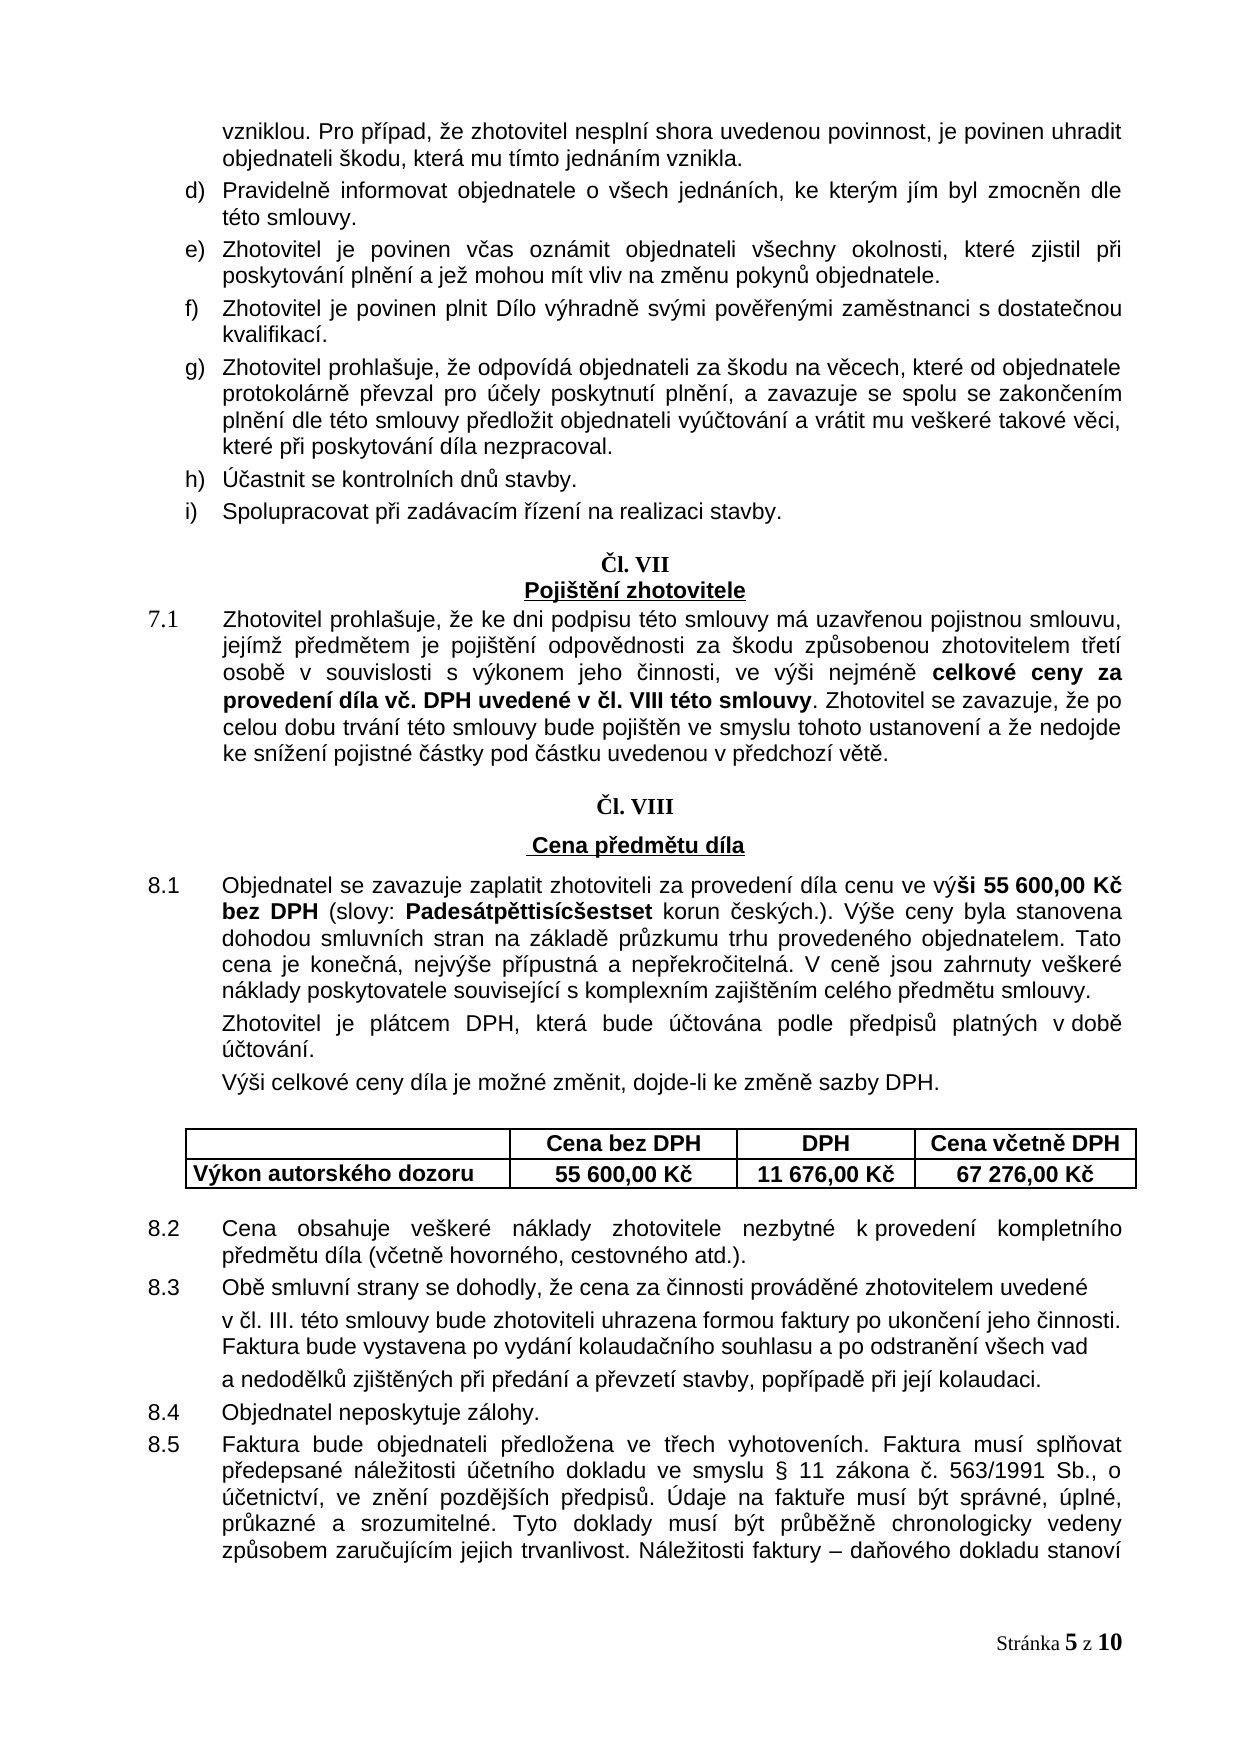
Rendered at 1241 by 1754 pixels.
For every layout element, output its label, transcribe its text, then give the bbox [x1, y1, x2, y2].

list Zhotovitel je povinen včas oznámit objednateli všechny okolnosti, které zjistil při poskytování plnění a jež mohou mít vliv na změnu pokynů objednatele. [185, 236, 1122, 289]
list Cena obsahuje veškeré náklady zhotovitele nezbytné k provedení kompletního předmětu díla (včetně hovorného, cestovného atd.). [148, 1215, 1122, 1268]
list Objednatel se zavazuje zaplatit zhotoviteli za provedení díla cenu ve výši 55 600,00 Kč bez DPH (slovy: Padesátpěttisícšestset korun českých.). Výše ceny byla stanovena dohodou smluvních stran na základě průzkumu trhu provedeného objednatelem. Tato cena je konečná, nejvýše přípustná a nepřekročitelná. V ceně jsou zahrnuty veškeré náklady poskytovatele související s komplexním zajištěním celého předmětu smlouvy. [148, 872, 1122, 1004]
list Pravidelně informovat objednatele o všech jednáních, ke kterým jím byl zmocněn dle této smlouvy. [185, 177, 1122, 230]
list Účastnit se kontrolních dnů stavby. [185, 466, 1122, 492]
list Zhotovitel prohlašuje, že odpovídá objednateli za škodu na věcech, které od objednatele protokolárně převzal pro účely poskytnutí plnění, a zavazuje se spolu se zakončením plnění dle této smlouvy předložit objednateli vyúčtování a vrátit mu veškeré takové věci, které při poskytování díla nezpracoval. [185, 354, 1122, 459]
subtitle Cena předmětu díla [148, 832, 1122, 859]
list Spolupracovat při zadávacím řízení na realizaci stavby. [185, 498, 1122, 524]
list Zhotovitel prohlašuje, že ke dni podpisu této smlouvy má uzavřenou pojistnou smlouvu, jejímž předmětem je pojištění odpovědnosti za škodu způsobenou zhotovitelem třetí osobě v souvislosti s výkonem jeho činnosti, ve výši nejméně celkové ceny za provedení díla vč. DPH uvedené v čl. VIII této smlouvy. Zhotovitel se zavazuje, že po celou dobu trvání této smlouvy bude pojištěn ve smyslu tohoto ustanovení a že nedojde ke snížení pojistné částky pod částku uvedenou v předchozí větě. [148, 604, 1122, 767]
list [185, 118, 1122, 171]
table_header DPH [738, 1130, 914, 1157]
text Čl. VII [148, 551, 1122, 577]
text v čl. III. této smlouvy bude zhotoviteli uhrazena formou faktury po ukončení jeho činnosti. Faktura bude vystavena po vydání kolaudačního souhlasu a po odstranění všech vad [222, 1307, 1122, 1360]
table_cell 11 676,00 Kč [738, 1160, 914, 1187]
list Objednatel neposkytuje zálohy. [148, 1398, 1122, 1425]
table_header [187, 1130, 509, 1157]
table_cell Výkon autorského dozoru [187, 1160, 509, 1187]
table_cell 55 600,00 Kč [511, 1160, 736, 1187]
table_cell 67 276,00 Kč [916, 1160, 1135, 1187]
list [148, 1431, 1122, 1563]
table_header Cena včetně DPH [916, 1130, 1135, 1157]
text Výši celkové ceny díla je možné změnit, dojde-li ke změně sazby DPH. [222, 1069, 1122, 1095]
text Zhotovitel je plátcem DPH, která bude účtována podle předpisů platných v době účtování. [222, 1010, 1122, 1063]
subtitle Čl. VIII [148, 793, 1122, 819]
text Pojištění zhotovitele [148, 577, 1122, 604]
list Zhotovitel je povinen plnit Dílo výhradně svými pověřenými zaměstnanci s dostatečnou kvalifikací. [185, 295, 1122, 348]
list Obě smluvní strany se dohodly, že cena za činnosti prováděné zhotovitelem uvedené [148, 1274, 1122, 1301]
table_header Cena bez DPH [511, 1130, 736, 1157]
text a nedodělků zjištěných při předání a převzetí stavby, popřípadě při její kolaudaci. [221, 1366, 1122, 1392]
